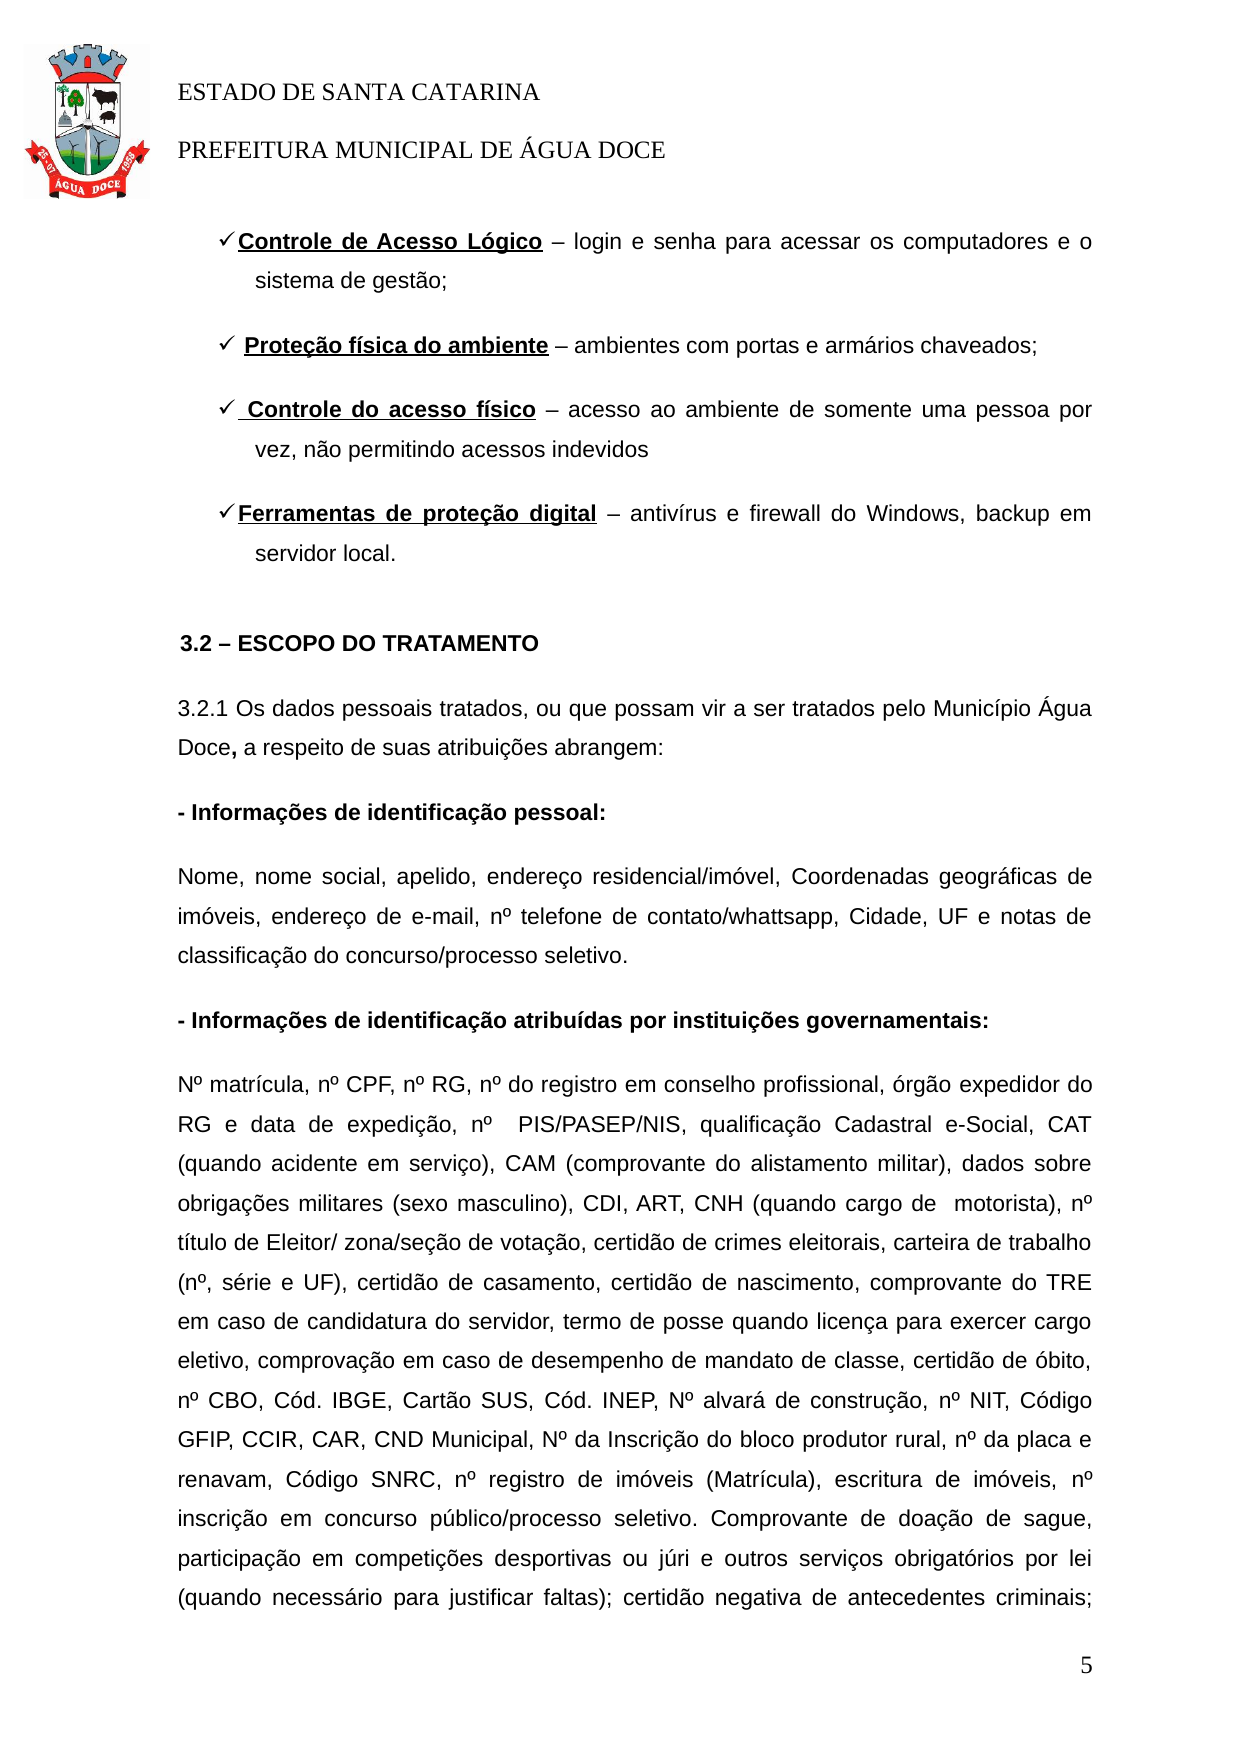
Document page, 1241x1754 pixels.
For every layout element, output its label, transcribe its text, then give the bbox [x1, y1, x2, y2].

text 3.2.1 Os dados pessoais tratados, ou que possam vir a ser tratados pelo Município Água Doce, a respeito de suas atribuições abrangem: [177, 695, 1093, 761]
list Controle do acesso físico – acesso ao ambiente de somente uma pessoa por vez, não permitindo acessos indevidos [217, 396, 1093, 462]
text Nome, nome social, apelido, endereço residencial/imóvel, Coordenadas geográficas de imóveis, endereço de e-mail, nº telefone de contato/whattsapp, Cidade, UF e notas de classificação do concurso/processo seletivo. [177, 863, 1093, 968]
list Ferramentas de proteção digital – antivírus e firewall do Windows, backup em servidor local. [217, 500, 1093, 566]
text 3.2 – ESCOPO DO TRATAMENTO [180, 630, 1093, 657]
list Controle de Acesso Lógico – login e senha para acessar os computadores e o sistema de gestão; [217, 228, 1093, 293]
picture [23, 44, 150, 199]
text - Informações de identificação atribuídas por instituições governamentais: [177, 1007, 1093, 1033]
text - Informações de identificação pessoal: [177, 799, 1093, 825]
list Proteção física do ambiente – ambientes com portas e armários chaveados; [217, 332, 1093, 358]
